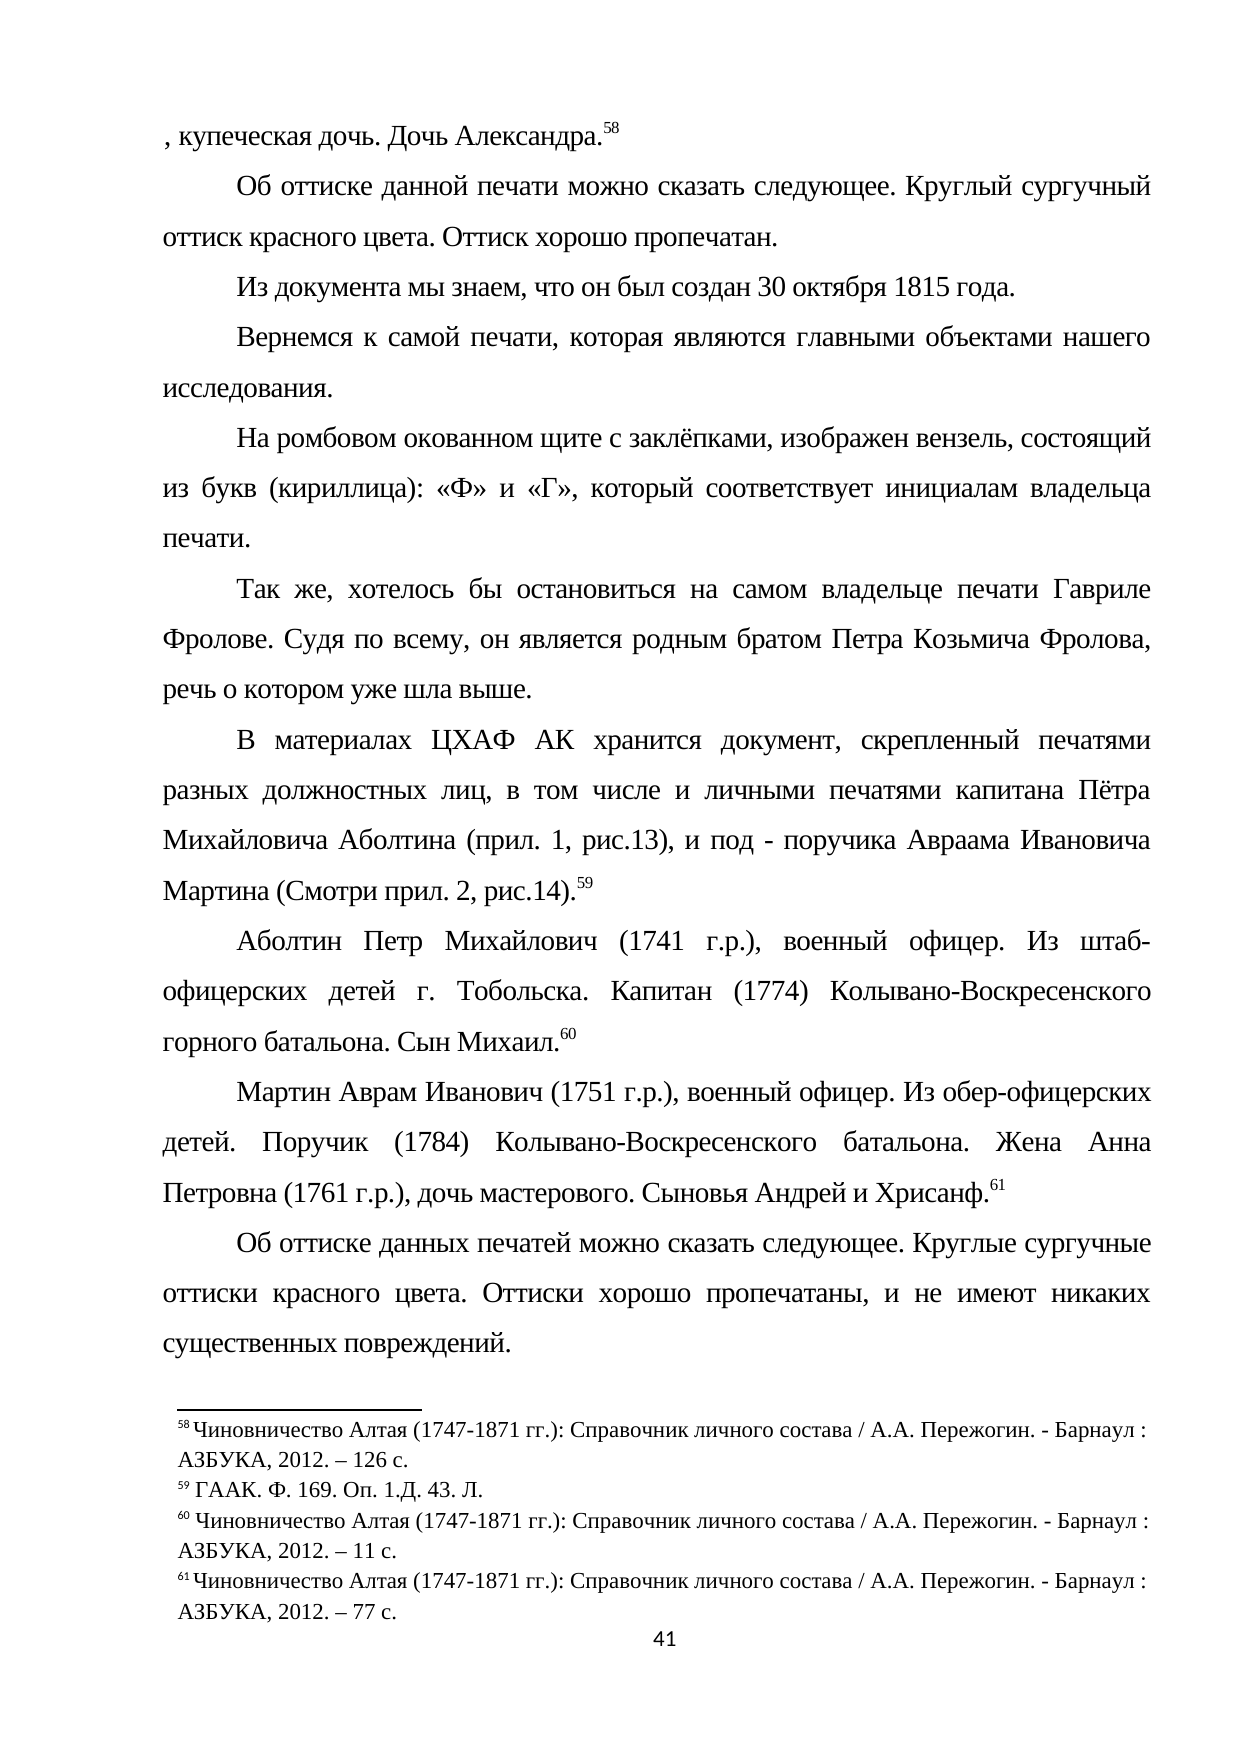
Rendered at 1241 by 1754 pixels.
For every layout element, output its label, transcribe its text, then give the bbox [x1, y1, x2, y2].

text Так же, хотелось бы остановиться на самом владельце печати Гавриле Фролове. Судя по всему, он является родным братом Петра Козьмича Фролова, речь о котором уже шла выше. [162, 571, 1152, 705]
text Об оттиске данных печатей можно сказать следующее. Круглые сургучные оттиски красного цвета. Оттиски хорошо пропечатаны, и не имеют никаких существенных повреждений. [162, 1225, 1152, 1359]
text Мартин Аврам Иванович (1751 г.р.), военный офицер. Из обер-офицерских детей. Поручик (1784) Колывано-Воскресенского батальона. Жена Анна Петровна (1761 г.р.), дочь мастерового. Сыновья Андрей и Хрисанф. [162, 1074, 1152, 1208]
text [162, 118, 1152, 152]
text На ромбовом окованном щите с заклёпками, изображен вензель, состоящий из букв (кириллица): «Ф» и «Г», который соответствует инициалам владельца печати. [162, 420, 1152, 554]
text Вернемся к самой печати, которая являются главными объектами нашего исследования. [162, 319, 1152, 403]
text Из документа мы знаем, что он был создан 30 октября 1815 года. [162, 269, 1152, 303]
text Аболтин Петр Михайлович (1741 г.р.), военный офицер. Из штаб-офицерских детей г. Тобольска. Капитан (1774) Колывано-Воскресенского горного батальона. Сын Михаил. [162, 923, 1152, 1057]
text В материалах ЦХАФ АК хранится документ, скрепленный печатями разных должностных лиц, в том числе и личными печатями капитана Пётра Михайловича Аболтина (прил. 1, рис.13), и под - поручика Авраама Ивановича Мартина (Смотри прил. 2, рис.14). [162, 722, 1152, 906]
text Об оттиске данной печати можно сказать следующее. Круглый сургучный оттиск красного цвета. Оттиск хорошо пропечатан. [162, 168, 1152, 252]
